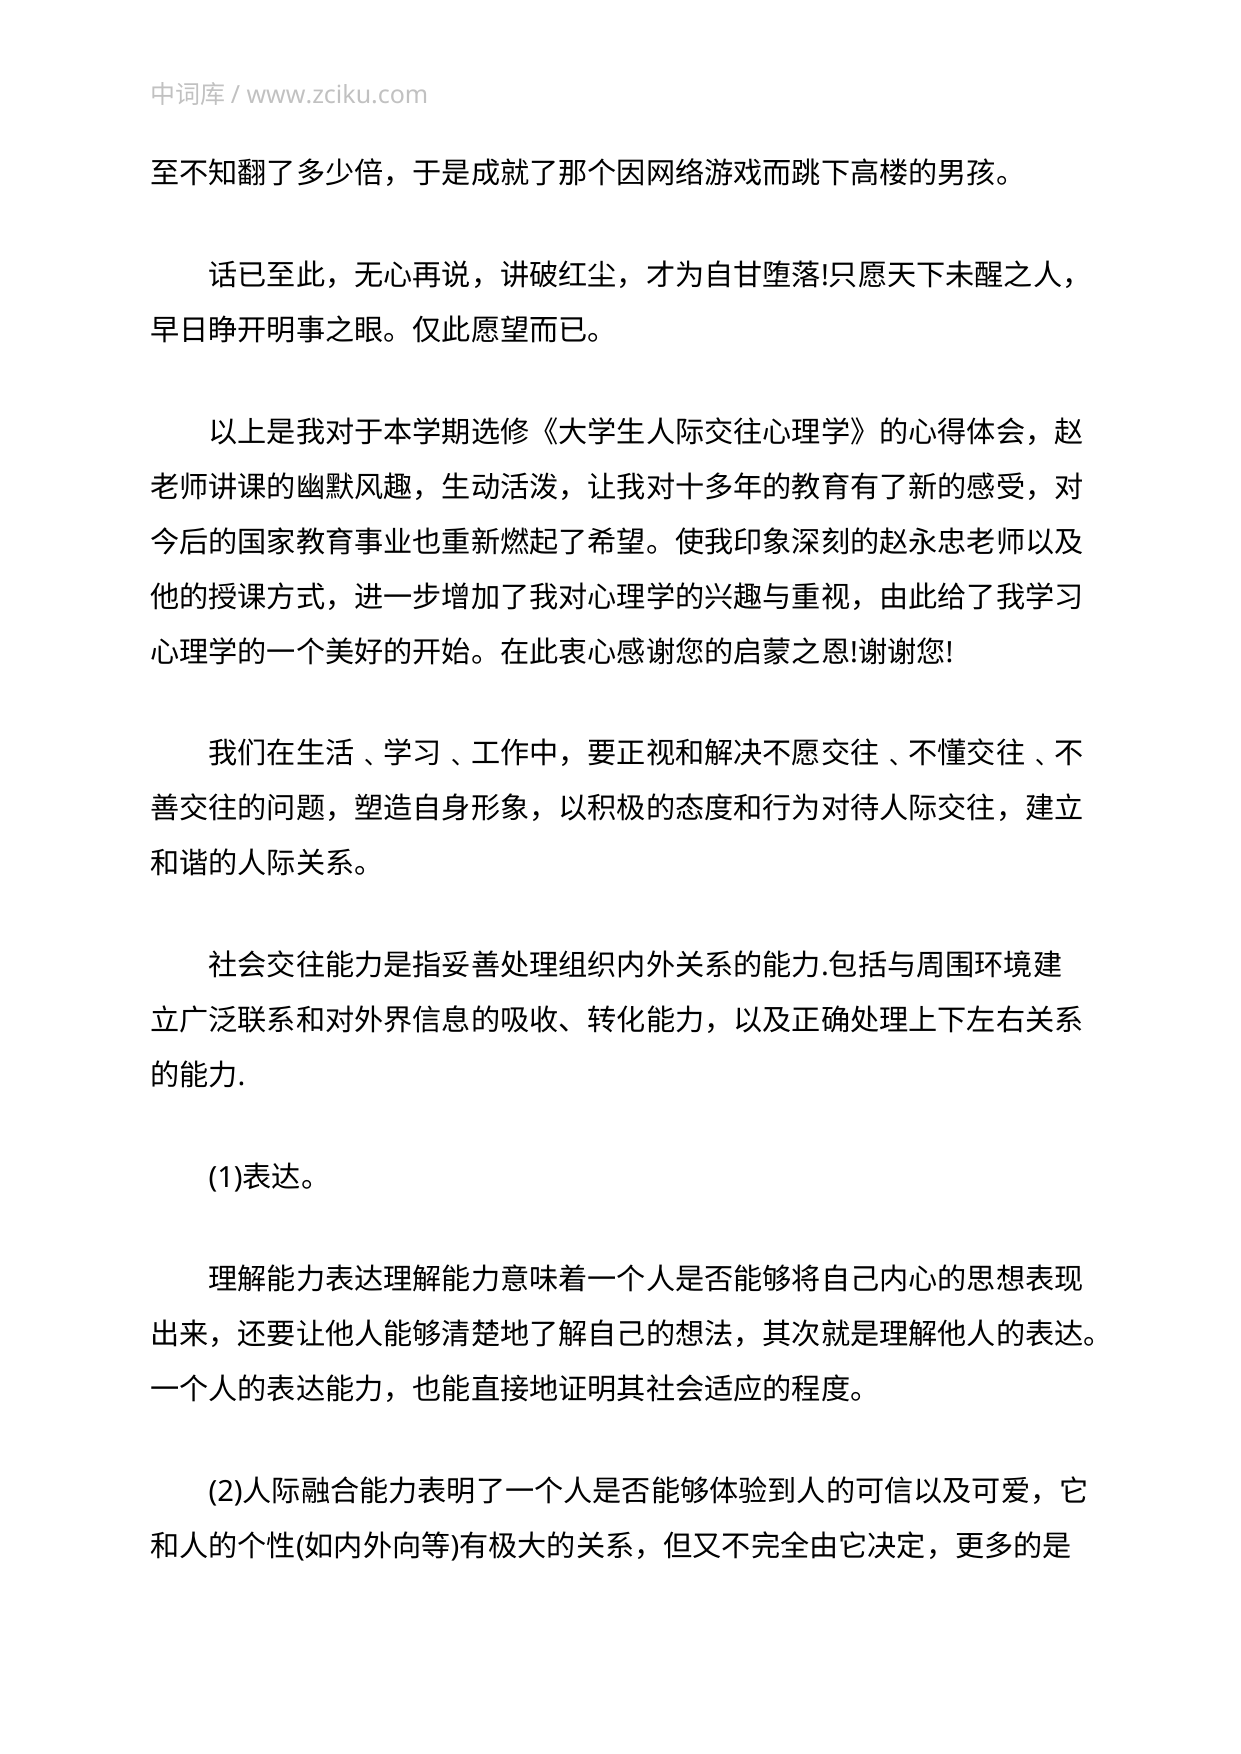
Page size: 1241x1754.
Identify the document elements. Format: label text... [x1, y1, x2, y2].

text (1)表达。 [150, 1153, 1090, 1196]
text 我们在生活﹑学习﹑工作中，要正视和解决不愿交往﹑不懂交往﹑不善交往的问题，塑造自身形象，以积极的态度和行为对待人际交往，建立和谐的人际关系。 [150, 730, 1090, 882]
text 话已至此，无心再说，讲破红尘，才为自甘堕落!只愿天下未醒之人，早日睁开明事之眼。仅此愿望而已。 [150, 252, 1090, 349]
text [150, 150, 1090, 192]
text 理解能力表达理解能力意味着一个人是否能够将自己内心的思想表现出来，还要让他人能够清楚地了解自己的想法，其次就是理解他人的表达。一个人的表达能力，也能直接地证明其社会适应的程度。 [150, 1256, 1090, 1408]
text 以上是我对于本学期选修《大学生人际交往心理学》的心得体会，赵老师讲课的幽默风趣，生动活泼，让我对十多年的教育有了新的感受，对今后的国家教育事业也重新燃起了希望。使我印象深刻的赵永忠老师以及他的授课方式，进一步增加了我对心理学的兴趣与重视，由此给了我学习心理学的一个美好的开始。在此衷心感谢您的启蒙之恩!谢谢您! [150, 408, 1090, 671]
text 社会交往能力是指妥善处理组织内外关系的能力.包括与周围环境建立广泛联系和对外界信息的吸收、转化能力，以及正确处理上下左右关系的能力. [150, 942, 1090, 1094]
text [150, 1467, 1090, 1564]
